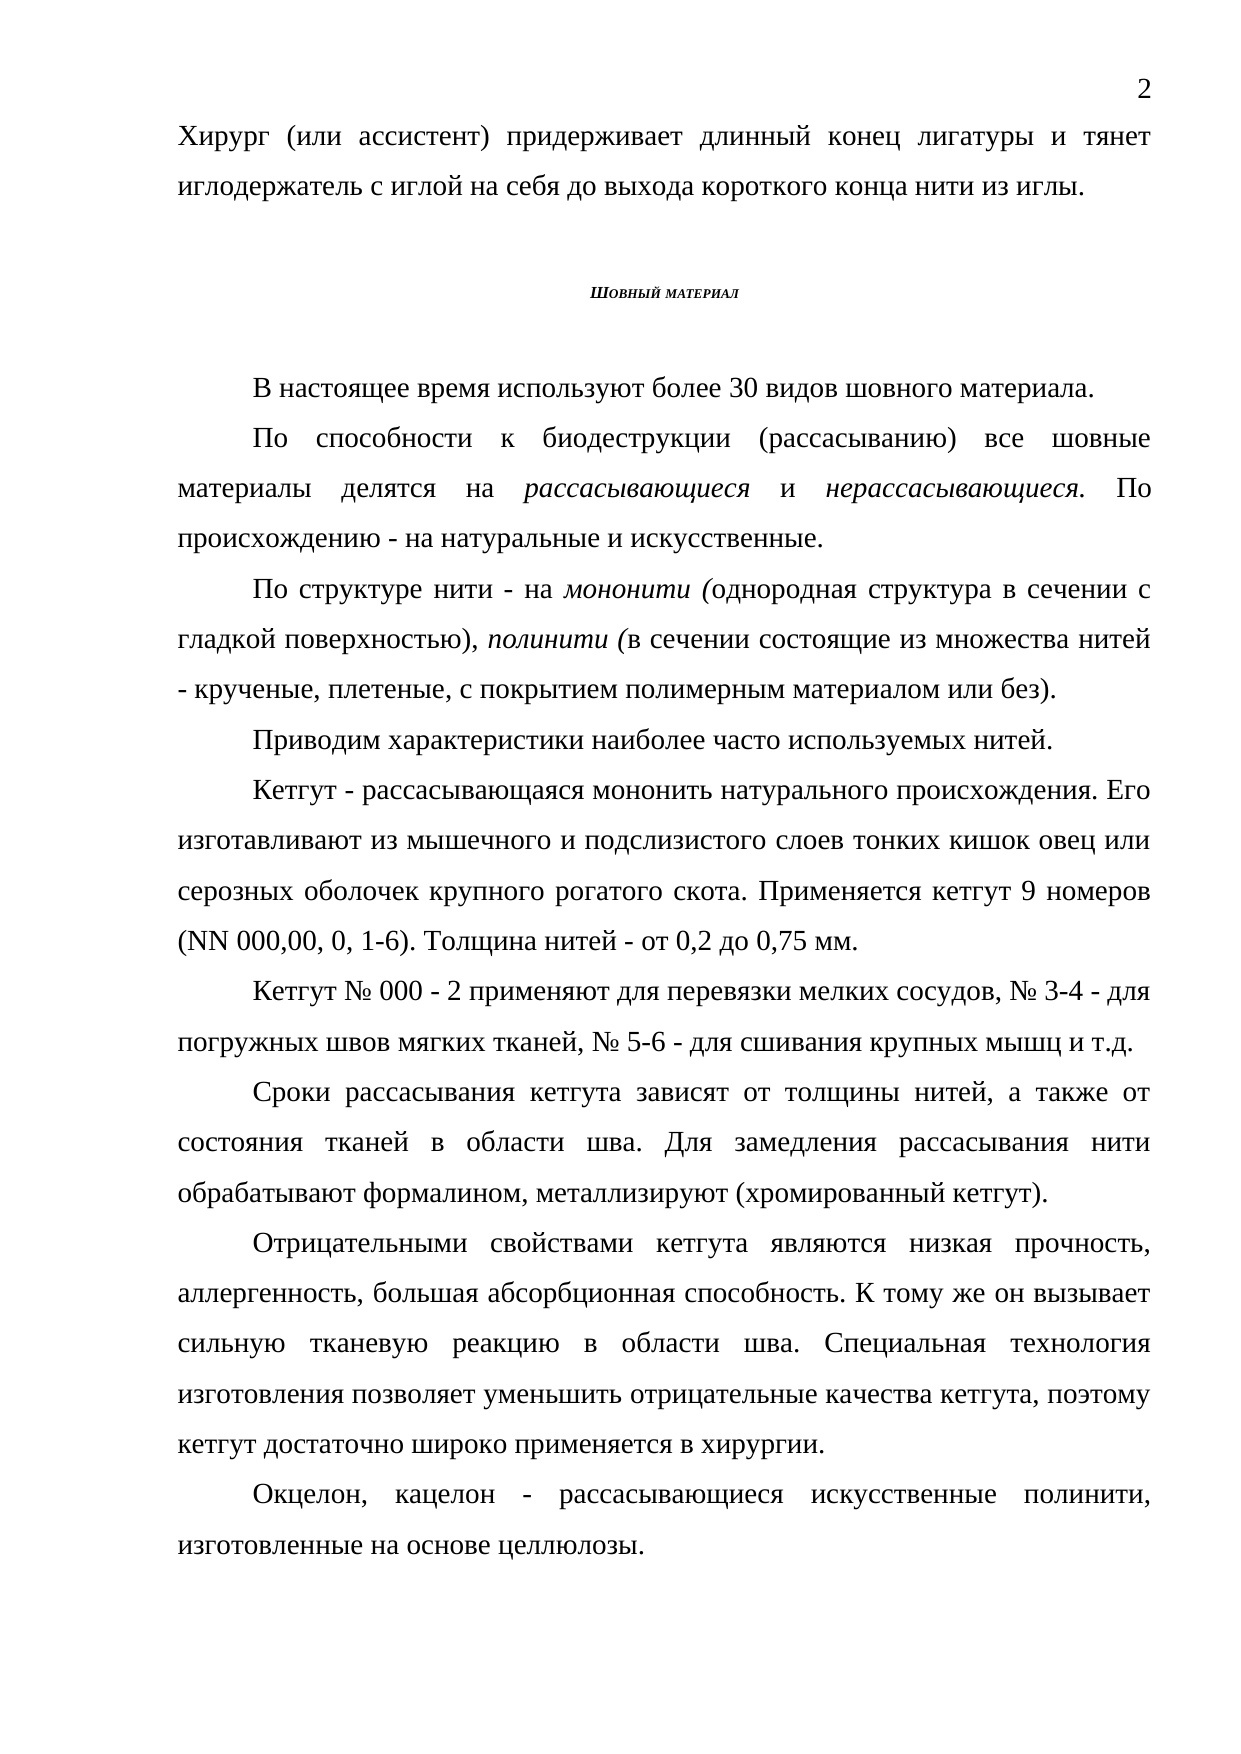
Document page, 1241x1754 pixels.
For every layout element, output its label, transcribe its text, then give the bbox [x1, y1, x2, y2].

text По структуре нити - на мононити (однородная структура в сечении с гладкой поверхностью), полинити (в сечении состоящие из множества нитей - крученые, плетеные, с покрытием полимерным материалом или без). [177, 571, 1152, 705]
subtitle Шовный материал [177, 269, 1152, 303]
text Отрицательными свойствами кетгута являются низкая прочность, аллергенность, большая абсорбционная способность. К тому же он вызывает сильную тканевую реакцию в области шва. Специальная технология изготовления позволяет уменьшить отрицательные качества кетгута, поэтому кетгут достаточно широко применяется в хирургии. [177, 1225, 1152, 1460]
text Приводим характеристики наиболее часто используемых нитей. [177, 722, 1152, 755]
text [177, 118, 1152, 202]
text По способности к биодеструкции (рассасыванию) все шовные материалы делятся на рассасывающиеся и нерассасывающиеся. По происхождению - на натуральные и искусственные. [177, 420, 1152, 554]
text Кетгут - рассасывающаяся мононить натурального происхождения. Его изготавливают из мышечного и подслизистого слоев тонких кишок овец или серозных оболочек крупного рогатого скота. Применяется кетгут 9 номеров (NN 000,00, 0, 1-6). Толщина нитей - от 0,2 до 0,75 мм. [177, 772, 1152, 957]
text Кетгут № 000 - 2 применяют для перевязки мелких сосудов, № 3-4 - для погружных швов мягких тканей, № 5-6 - для сшивания крупных мышц и т.д. [177, 973, 1152, 1057]
text Окцелон, кацелон - рассасывающиеся искусственные полинити, изготовленные на основе целлюлозы. [177, 1477, 1152, 1560]
text В настоящее время используют более 30 видов шовного материала. [177, 370, 1152, 403]
text Сроки рассасывания кетгута зависят от толщины нитей, а также от состояния тканей в области шва. Для замедления рассасывания нити обрабатывают формалином, металлизируют (хромированный кетгут). [177, 1074, 1152, 1208]
